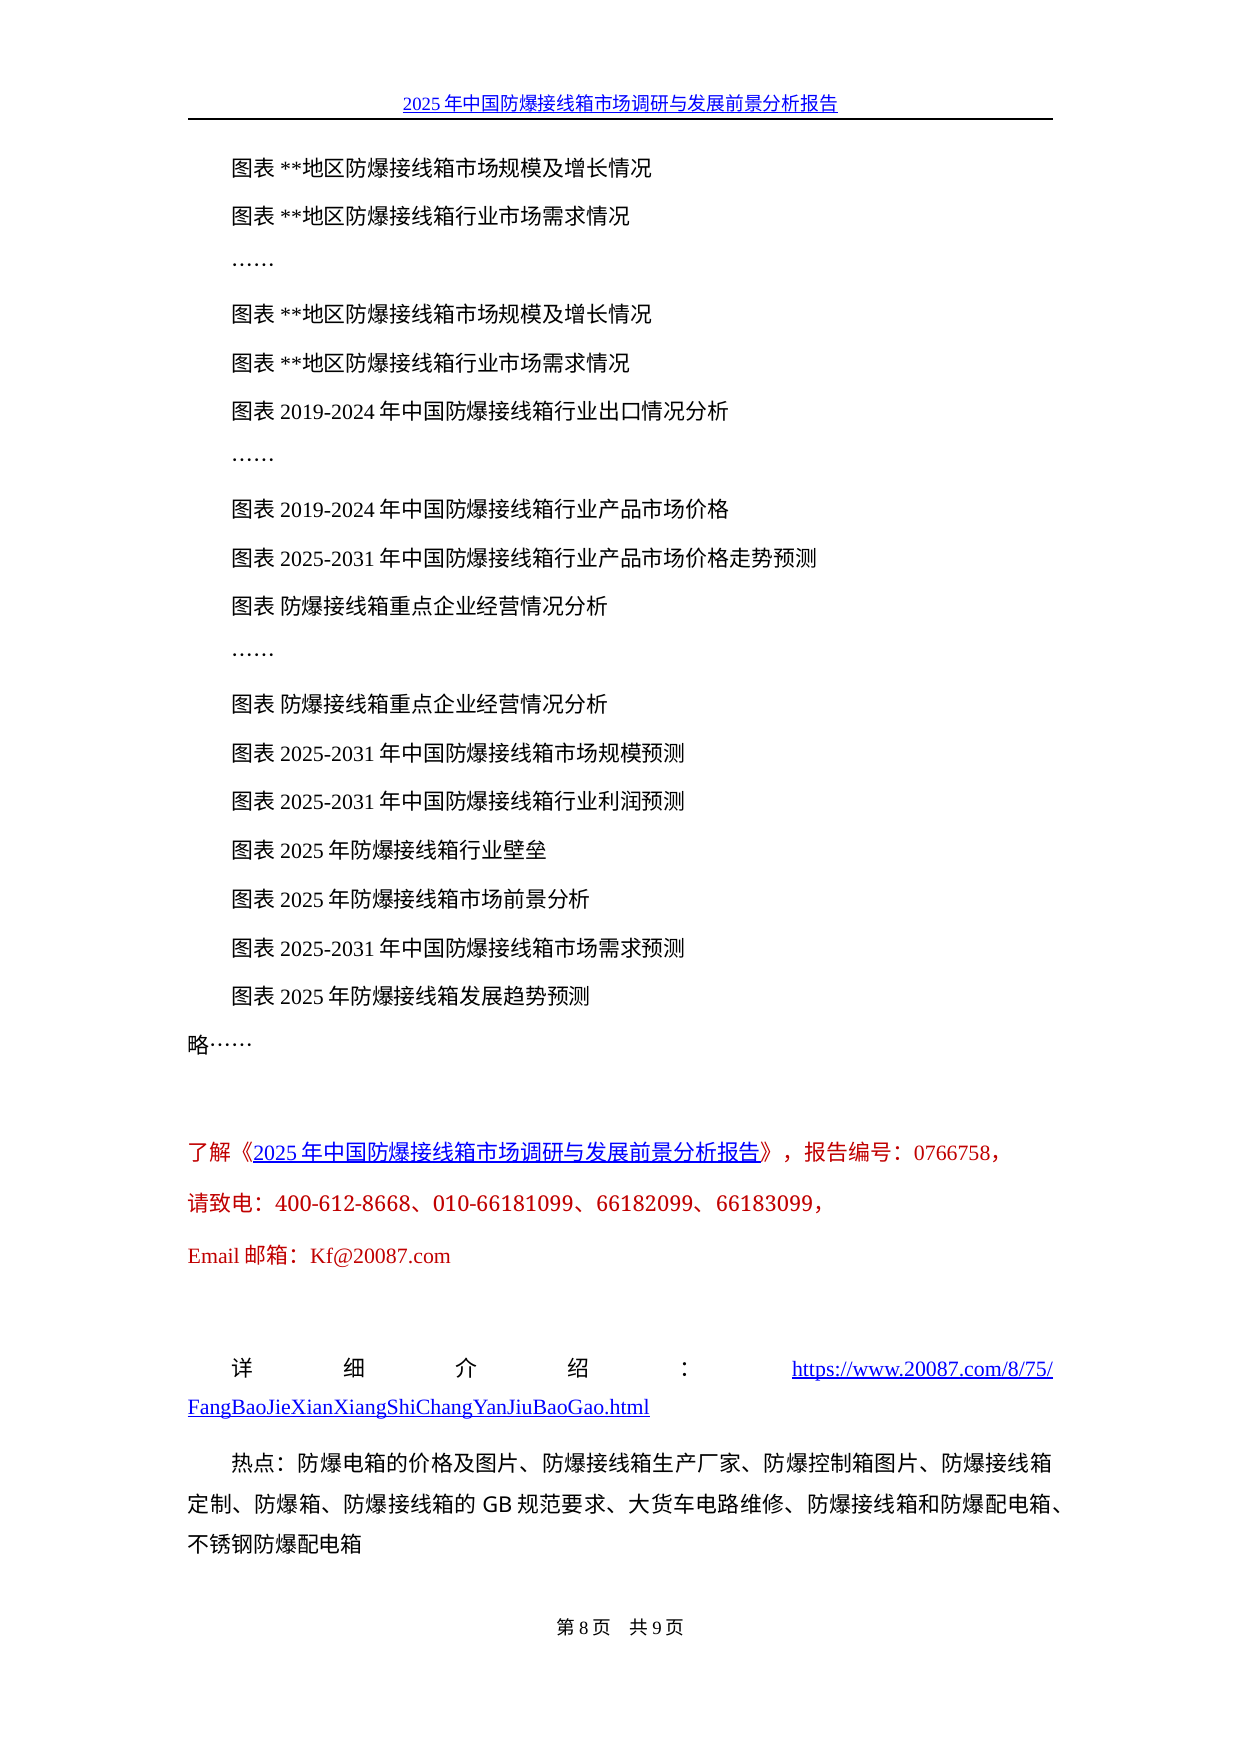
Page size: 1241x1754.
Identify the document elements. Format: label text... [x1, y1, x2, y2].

text 请致电：400-612-8668、010-66181099、66182099、66183099， [187, 1186, 1053, 1218]
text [187, 150, 1053, 1060]
text 详细介绍：https://www.20087.com/8/75/FangBaoJieXianXiangShiChangYanJiuBaoGao.html [187, 1350, 1053, 1423]
text 热点：防爆电箱的价格及图片、防爆接线箱生产厂家、防爆控制箱图片、防爆接线箱定制、防爆箱、防爆接线箱的GB规范要求、大货车电路维修、防爆接线箱和防爆配电箱、不锈钢防爆配电箱 [187, 1446, 1053, 1559]
text Email邮箱：Kf@20087.com [187, 1237, 1053, 1270]
text 了解《2025年中国防爆接线箱市场调研与发展前景分析报告》，报告编号：0766758， [187, 1134, 1053, 1167]
